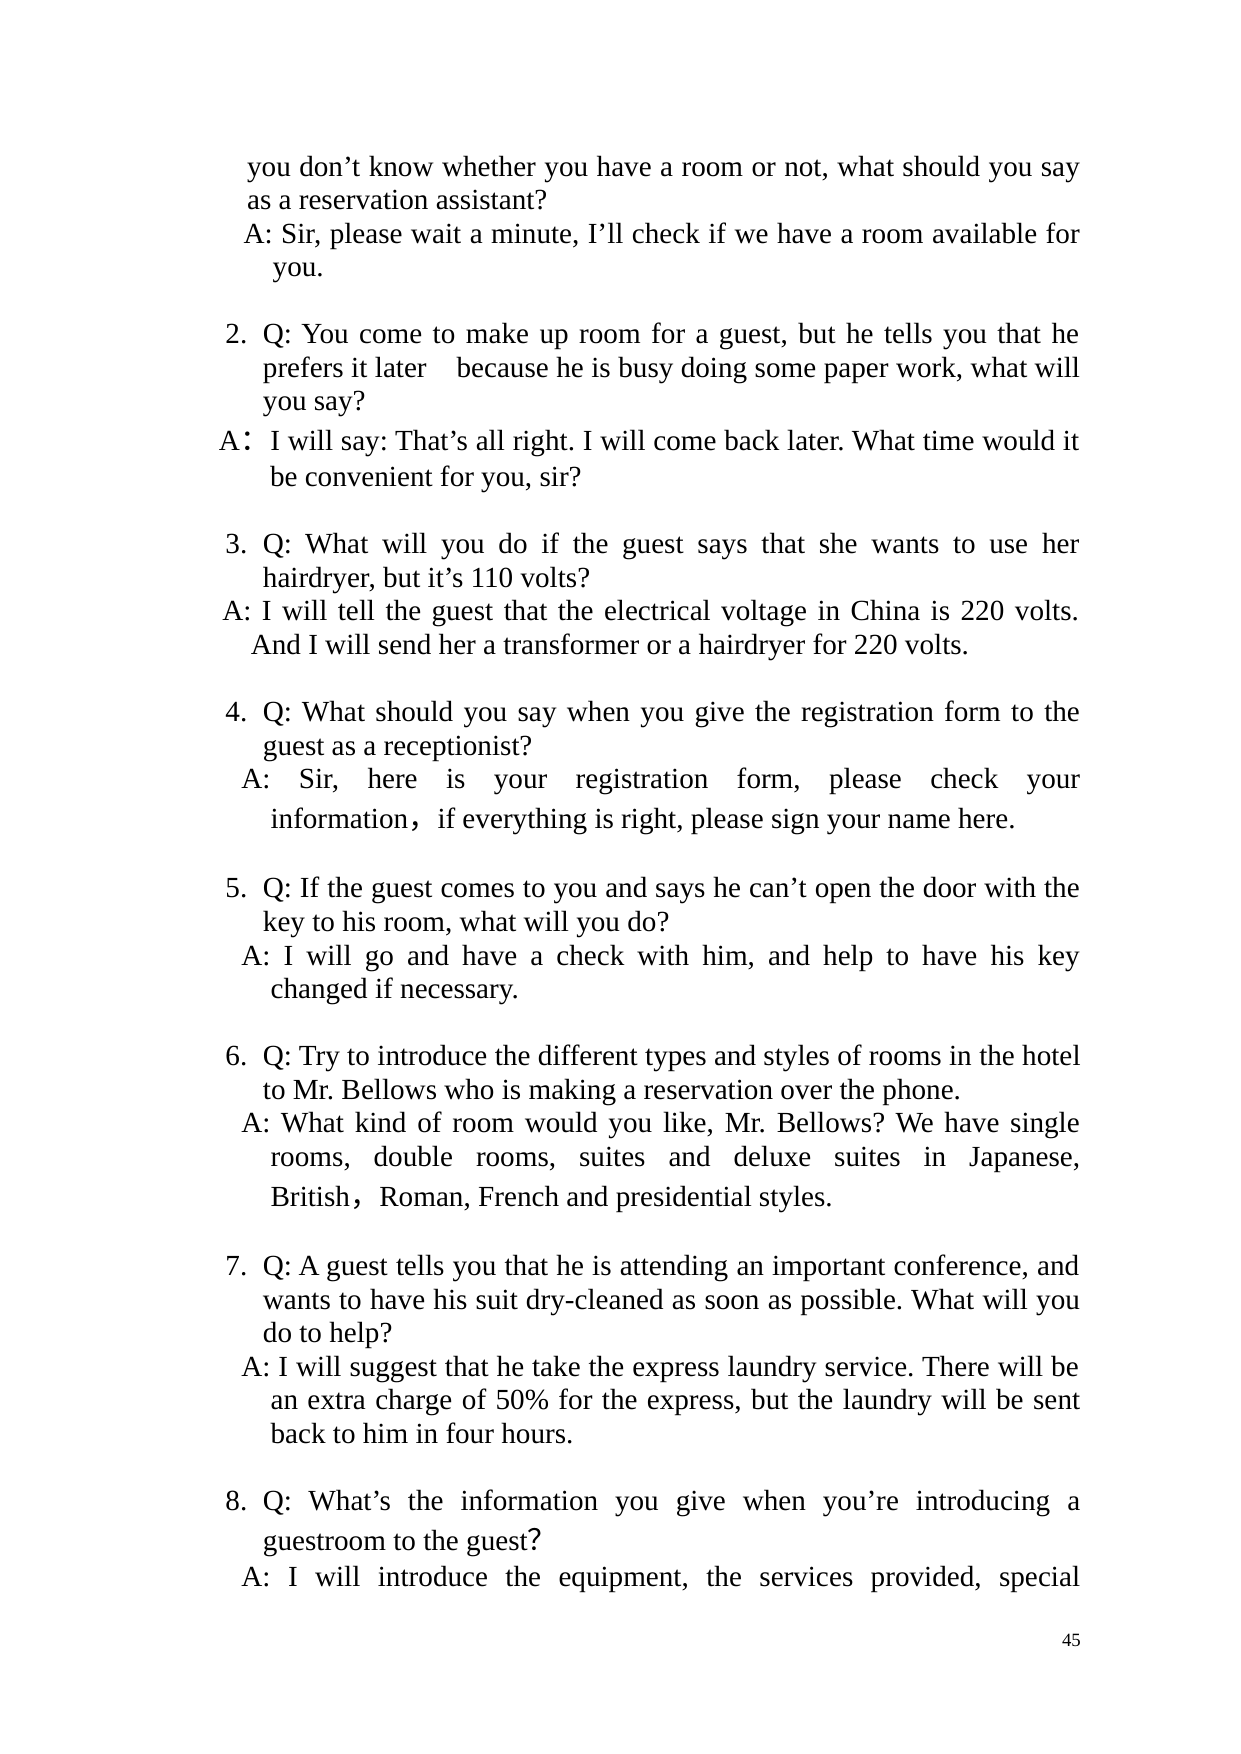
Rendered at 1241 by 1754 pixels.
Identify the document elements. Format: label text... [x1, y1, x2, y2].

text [218, 149, 1081, 216]
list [241, 1559, 1081, 1592]
list A: I will suggest that he take the express laundry service. There will be an extra charge of 50% for the express, but the laundry will be sent back to him in four hours. [241, 1349, 1081, 1449]
list Q: If the guest comes to you and says he can’t open the door with the key to his room, what will you do? [225, 871, 1081, 938]
list Q: A guest tells you that he is attending an important conference, and wants to have his suit dry-cleaned as soon as possible. What will you do to help? [225, 1248, 1081, 1349]
list Q: Try to introduce the different types and styles of rooms in the hotel to Mr. Bellows who is making a reservation over the phone. [225, 1038, 1081, 1105]
text A: I will tell the guest that the electrical voltage in China is 220 volts. And I will send her a transformer or a hairdryer for 220 volts. [192, 593, 1081, 661]
list Q: You come to make up room for a guest, but he tells you that he prefers it later because he is busy doing some paper work, what will you say? [225, 316, 1081, 417]
list A: Sir, here is your registration form, please check your information，if everything is right, please sign your name here. [241, 761, 1081, 837]
list Q: What should you say when you give the registration form to the guest as a receptionist? [225, 694, 1081, 761]
list A: What kind of room would you like, Mr. Bellows? We have single rooms, double rooms, suites and deluxe suites in Japanese, British，Roman, French and presidential styles. [241, 1105, 1081, 1215]
list A: I will go and have a check with him, and help to have his key changed if necessary. [241, 938, 1081, 1005]
list Q: What will you do if the guest says that she wants to use her hairdryer, but it’s 110 volts? [225, 526, 1081, 593]
text A：I will say: That’s all right. I will come back later. What time would it be convenient for you, sir? [197, 417, 1081, 493]
list Q: What’s the information you give when you’re introducing a guestroom to the guest？ [225, 1483, 1081, 1559]
text A: Sir, please wait a minute, I’ll check if we have a room available for you. [243, 216, 1081, 283]
